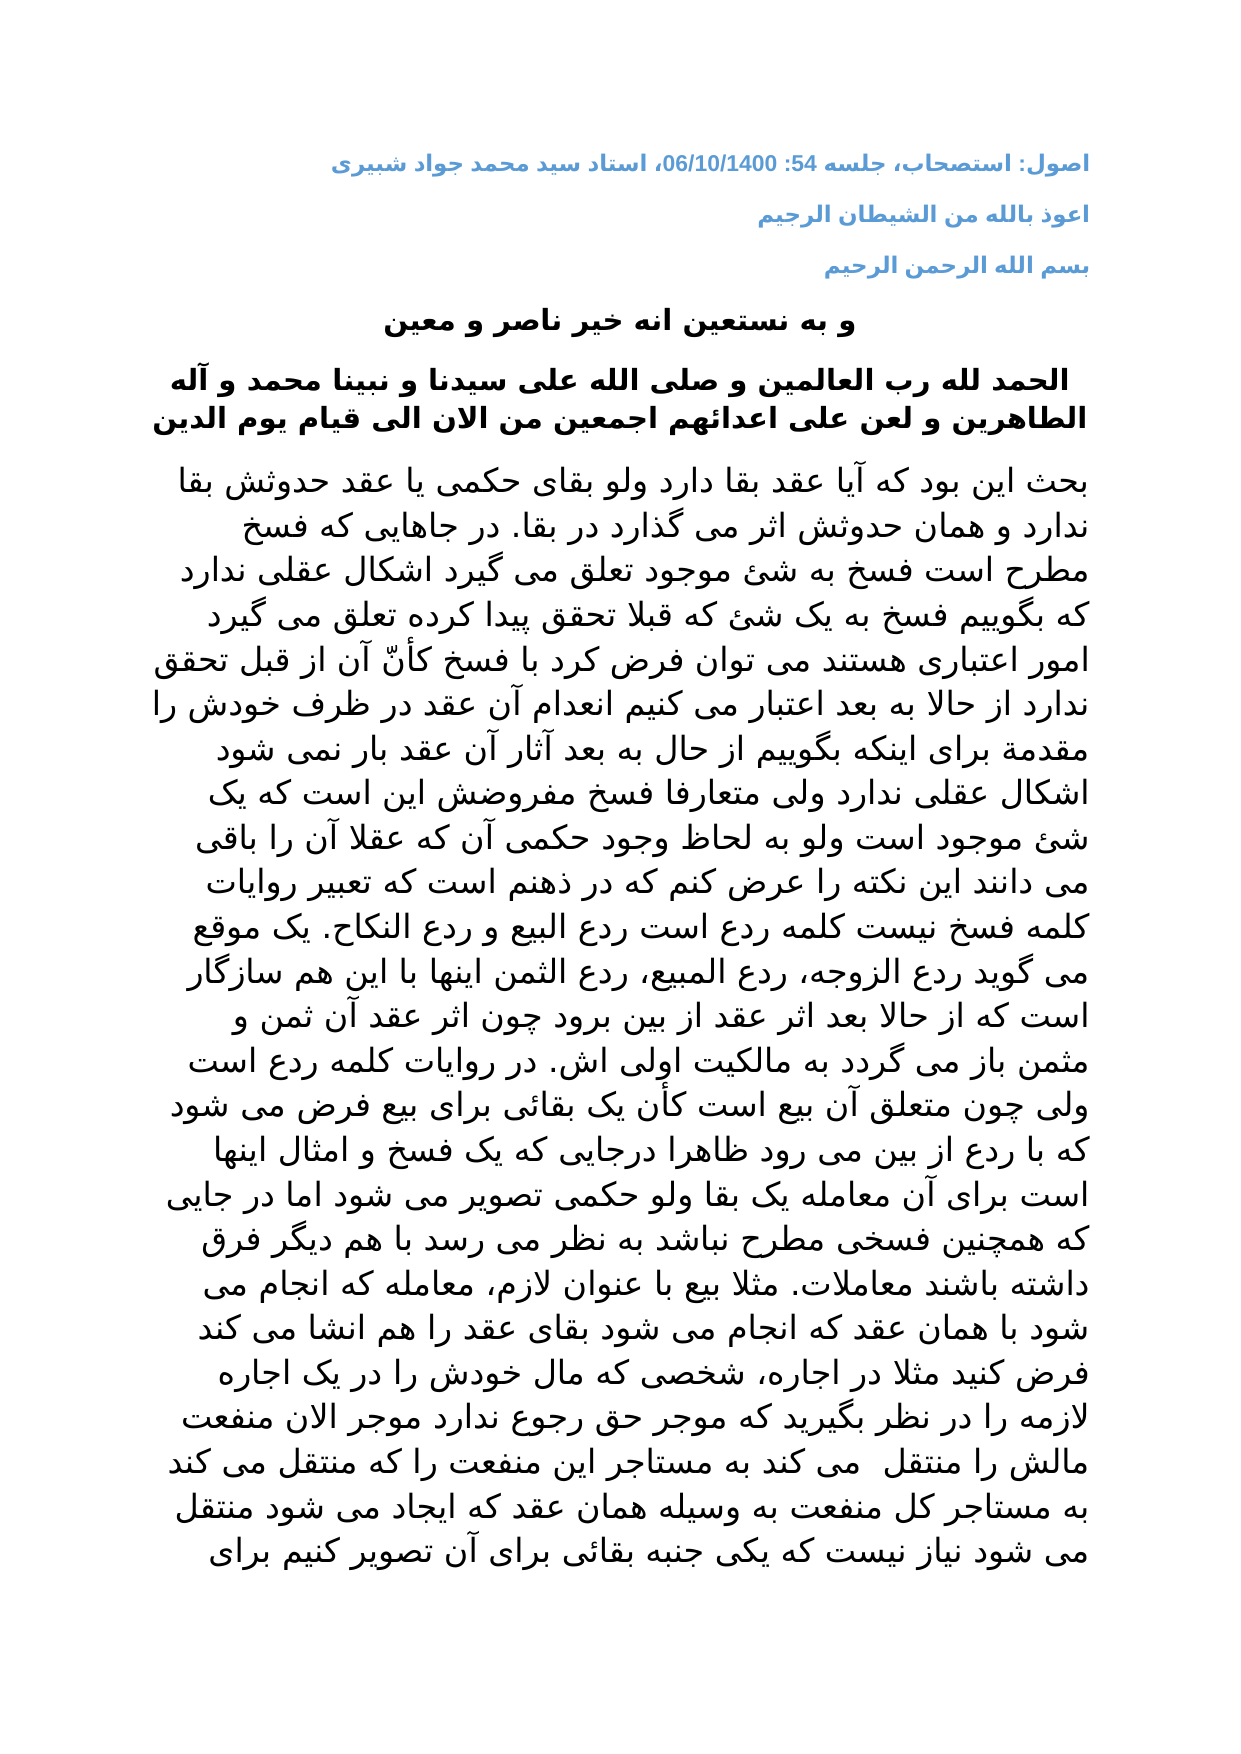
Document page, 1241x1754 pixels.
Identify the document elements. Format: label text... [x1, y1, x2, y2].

text الحمد لله رب العالمین و صلی الله علی سیدنا و نبینا محمد و آله الطاهرین و لعن علی اعدائهم اجمعین من الان الی قیام یوم الدین [150, 363, 1090, 436]
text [150, 462, 1090, 1571]
text و به نستعین انه خیر ناصر و معین [150, 303, 1090, 337]
text اعوذ بالله من الشیطان الرجیم [150, 201, 1090, 227]
text اصول: استصحاب، جلسه 54: 06/10/1400، استاد سید محمد جواد شبیری [150, 150, 1090, 176]
text بسم الله الرحمن الرحیم [150, 252, 1090, 278]
